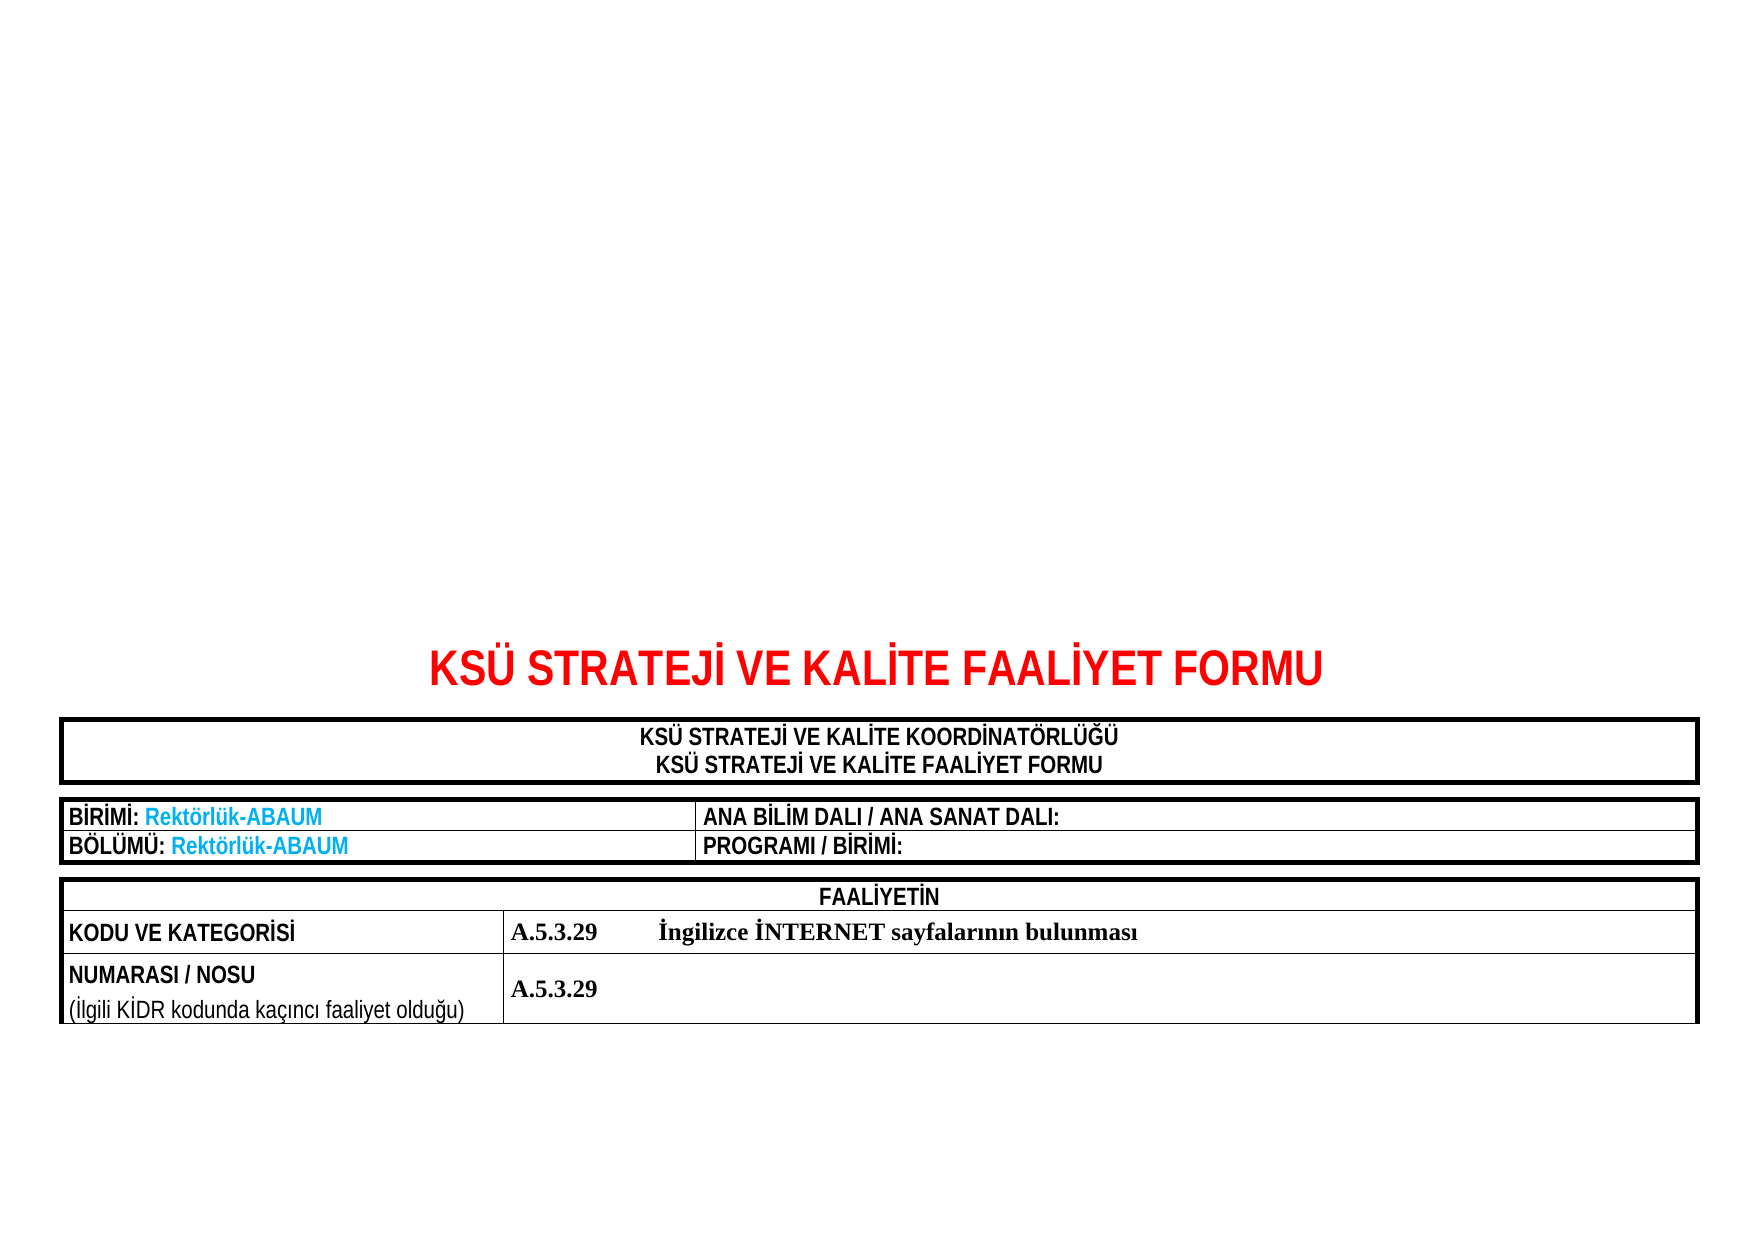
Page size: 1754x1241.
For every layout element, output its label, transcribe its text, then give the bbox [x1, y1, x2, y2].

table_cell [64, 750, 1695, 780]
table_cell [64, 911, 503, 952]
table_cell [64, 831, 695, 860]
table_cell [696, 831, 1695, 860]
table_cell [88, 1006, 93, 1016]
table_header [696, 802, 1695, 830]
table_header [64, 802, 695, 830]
text KSÜ STRATEJİ VE KALİTE FAALİYET FORMU [59, 638, 1695, 696]
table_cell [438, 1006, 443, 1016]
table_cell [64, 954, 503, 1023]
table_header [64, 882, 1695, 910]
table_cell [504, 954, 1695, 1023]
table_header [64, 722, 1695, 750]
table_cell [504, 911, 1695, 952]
